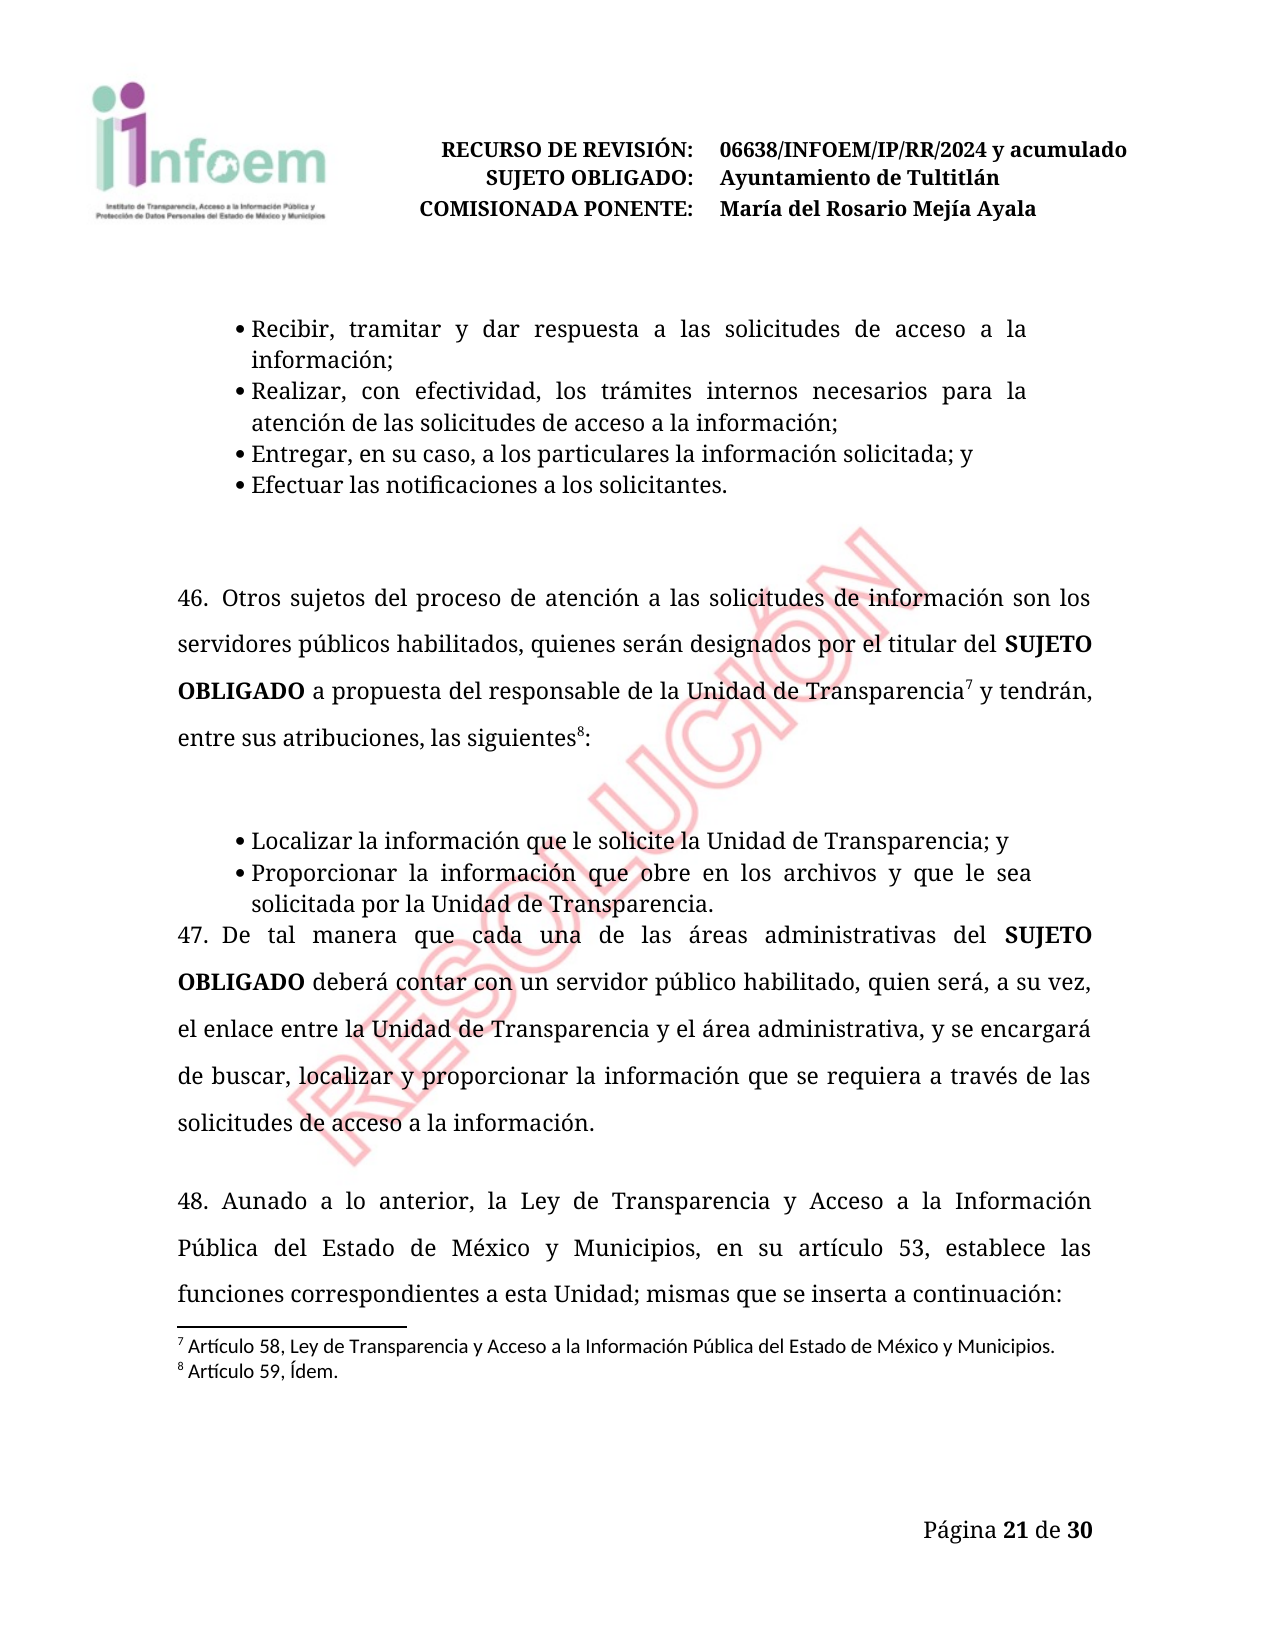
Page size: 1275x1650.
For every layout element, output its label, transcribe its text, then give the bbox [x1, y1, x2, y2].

list Proporcionar la información que obre en los archivos y que le sea solicitada por la Unidad de Transparencia. [236, 856, 1034, 919]
list Recibir, tramitar y dar respuesta a las solicitudes de acceso a la información; [236, 313, 1028, 375]
list De tal manera que cada una de las áreas administrativas del SUJETO OBLIGADO deberá contar con un servidor público habilitado, quien será, a su vez, el enlace entre la Unidad de Transparencia y el área administrativa, y se encargará de buscar, localizar y proporcionar la información que se requiera a través de las solicitudes de acceso a la información. [177, 919, 1092, 1138]
picture [0, 25, 1207, 1625]
list Entregar, en su caso, a los particulares la información solicitada; y [236, 438, 1028, 469]
list Localizar la información que le solicite la Unidad de Transparencia; y [236, 825, 1034, 856]
list Realizar, con efectividad, los trámites internos necesarios para la atención de las solicitudes de acceso a la información; [236, 375, 1028, 438]
list Efectuar las notificaciones a los solicitantes. [236, 469, 1028, 500]
list Otros sujetos del proceso de atención a las solicitudes de información son los servidores públicos habilitados, quienes serán designados por el titular del SUJETO OBLIGADO a propuesta del responsable de la Unidad de Transparencia y tendrán, entre sus atribuciones, las siguientes: [177, 581, 1092, 753]
list Aunado a lo anterior, la Ley de Transparencia y Acceso a la Información Pública del Estado de México y Municipios, en su artículo 53, establece las funciones correspondientes a esta Unidad; mismas que se inserta a continuación: [177, 1184, 1092, 1309]
